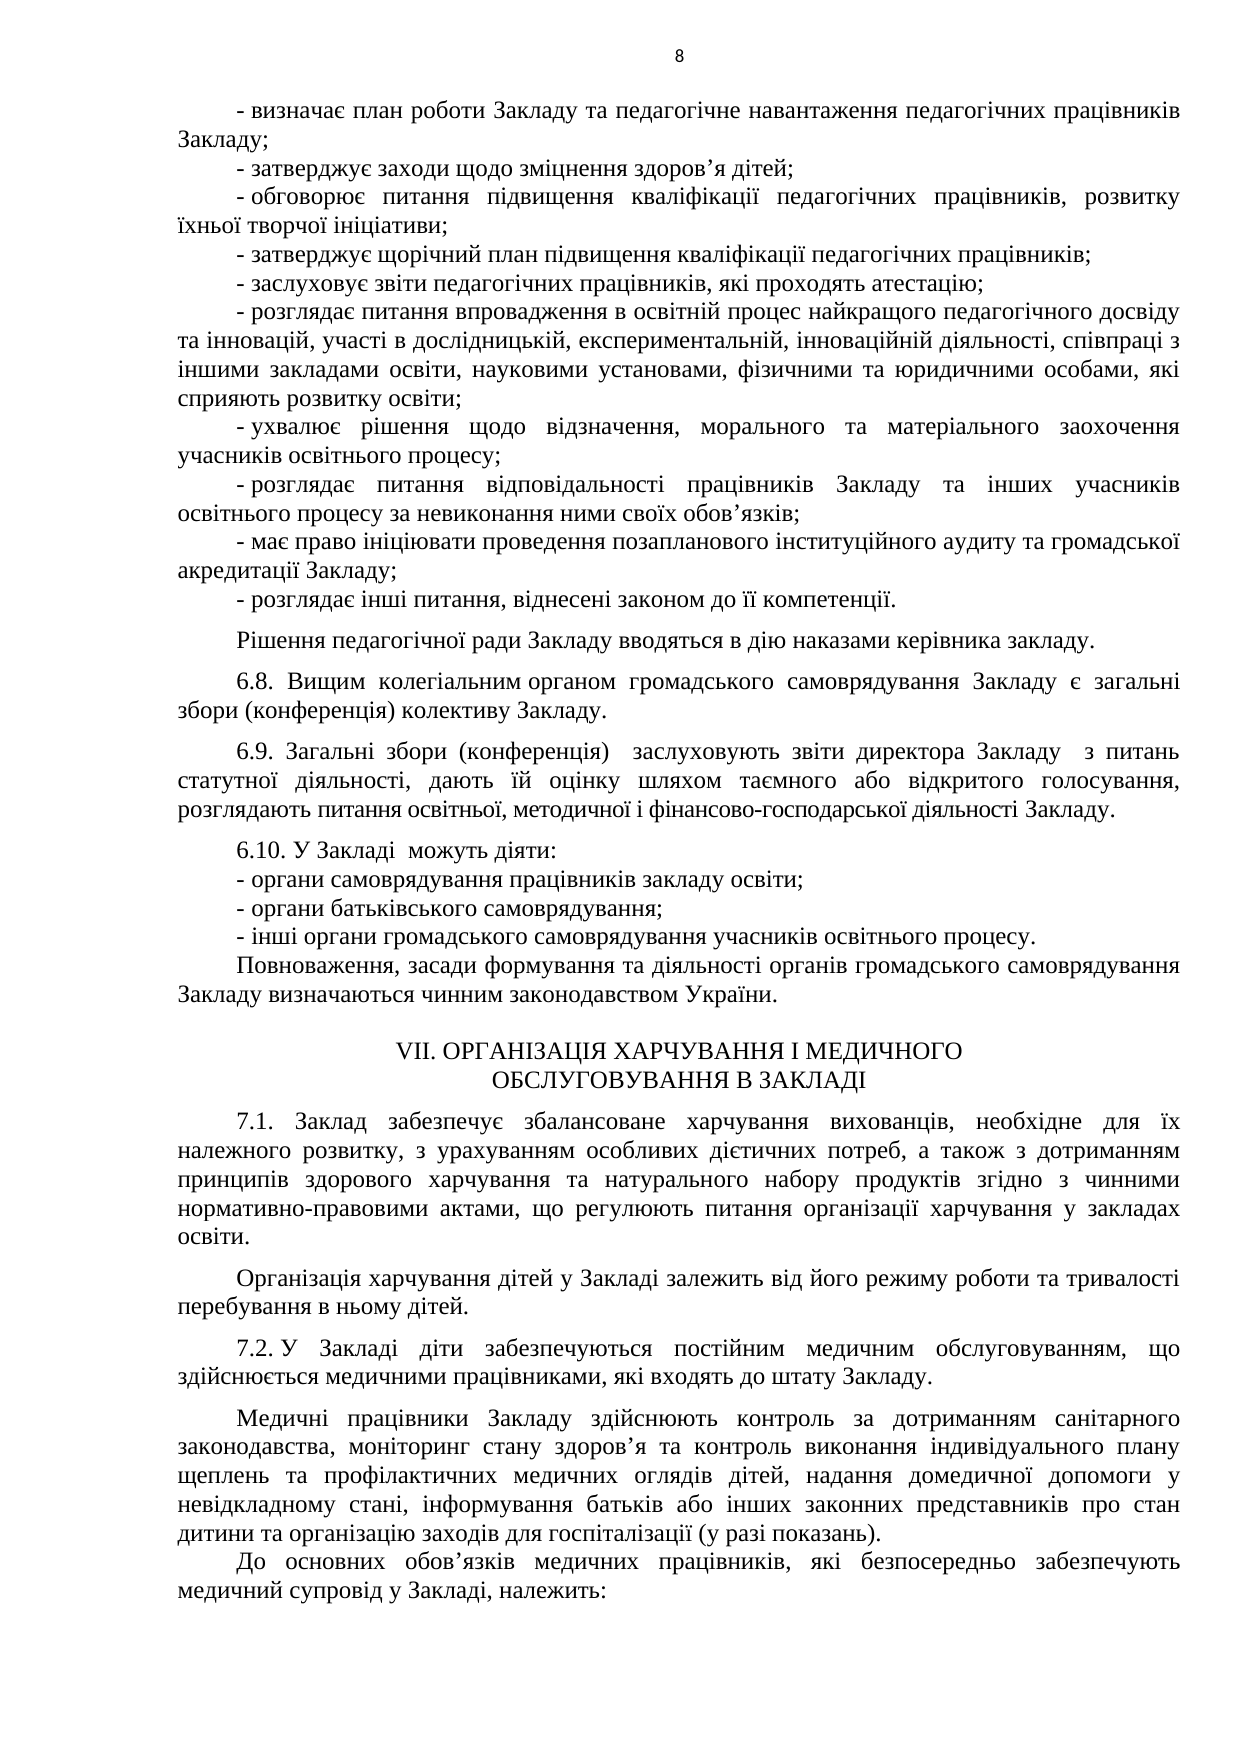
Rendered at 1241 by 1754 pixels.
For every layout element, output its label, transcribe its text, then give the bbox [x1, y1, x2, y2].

text 6.10. У Закладі можуть діяти: [177, 835, 1181, 864]
text ОБСЛУГОВУВАННЯ В ЗАКЛАДІ [177, 1065, 1181, 1094]
text - ухвалює рішення щодо відзначення, морального та матеріального заохочення учасників освітнього процесу; [177, 411, 1181, 469]
text VІІ. ОРГАНІЗАЦІЯ ХАРЧУВАННЯ І МЕДИЧНОГО [177, 1036, 1181, 1065]
text - інші органи громадського самоврядування учасників освітнього процесу. [177, 921, 1181, 950]
text - визначає план роботи Закладу та педагогічне навантаження педагогічних працівників Закладу; [177, 95, 1181, 153]
text - затверджує щорічний план підвищення кваліфікації педагогічних працівників; [177, 239, 1181, 268]
text Організація харчування дітей у Закладі залежить від його режиму роботи та тривалості перебування в ньому дітей. [177, 1263, 1181, 1320]
text 6.9. Загальні збори (конференція) заслуховують звіти директора Закладу з питань статутної діяльності, дають їй оцінку шляхом таємного або відкритого голосування, розглядають питання освітньої, методичної і фінансово-господарської діяльності Закладу. [177, 736, 1181, 823]
text - затверджує заходи щодо зміцнення здоров’я дітей; [177, 153, 1181, 181]
text Медичні працівники Закладу здійснюють контроль за дотриманням санітарного законодавства, моніторинг стану здоров’я та контроль виконання індивідуального плану щеплень та профілактичних медичних оглядів дітей, надання домедичної допомоги у невідкладному стані, інформування батьків або інших законних представників про стан дитини та організацію заходів для госпіталізації (у разі показань). [177, 1403, 1181, 1546]
text - розглядає питання впровадження в освітній процес найкращого педагогічного досвіду та інновацій, участі в дослідницькій, експериментальній, інноваційній діяльності, співпраці з іншими закладами освіти, науковими установами, фізичними та юридичними особами, які сприяють розвитку освіти; [177, 296, 1181, 411]
text - органи самоврядування працівників закладу освіти; [177, 864, 1181, 893]
text - розглядає інші питання, віднесені законом до її компетенції. [177, 584, 1181, 613]
text До основних обов’язків медичних працівників, які безпосередньо забезпечують медичний супровід у Закладі, належить: [177, 1546, 1181, 1604]
text 6.8. Вищим колегіальним органом громадського самоврядування Закладу є загальні збори (конференція) колективу Закладу. [177, 666, 1181, 724]
text - обговорює питання підвищення кваліфікації педагогічних працівників, розвитку їхньої творчої ініціативи; [177, 181, 1181, 239]
text - розглядає питання відповідальності працівників Закладу та інших учасників освітнього процесу за невиконання ними своїх обов’язків; [177, 469, 1181, 526]
text - органи батьківського самоврядування; [177, 893, 1181, 921]
text 7.1. Заклад забезпечує збалансоване харчування вихованців, необхідне для їх належного розвитку, з урахуванням особливих дієтичних потреб, а також з дотриманням принципів здорового харчування та натурального набору продуктів згідно з чинними нормативно-правовими актами, що регулюють питання організації харчування у закладах освіти. [177, 1106, 1181, 1250]
text Повноваження, засади формування та діяльності органів громадського самоврядування Закладу визначаються чинним законодавством України. [177, 950, 1181, 1008]
text Рішення педагогічної ради Закладу вводяться в дію наказами керівника закладу. [177, 625, 1181, 654]
text - має право ініціювати проведення позапланового інституційного аудиту та громадської акредитації Закладу; [177, 526, 1181, 584]
text 7.2. У Закладі діти забезпечуються постійним медичним обслуговуванням, що здійснюється медичними працівниками, які входять до штату Закладу. [177, 1333, 1181, 1390]
text - заслуховує звіти педагогічних працівників, які проходять атестацію; [177, 268, 1181, 296]
